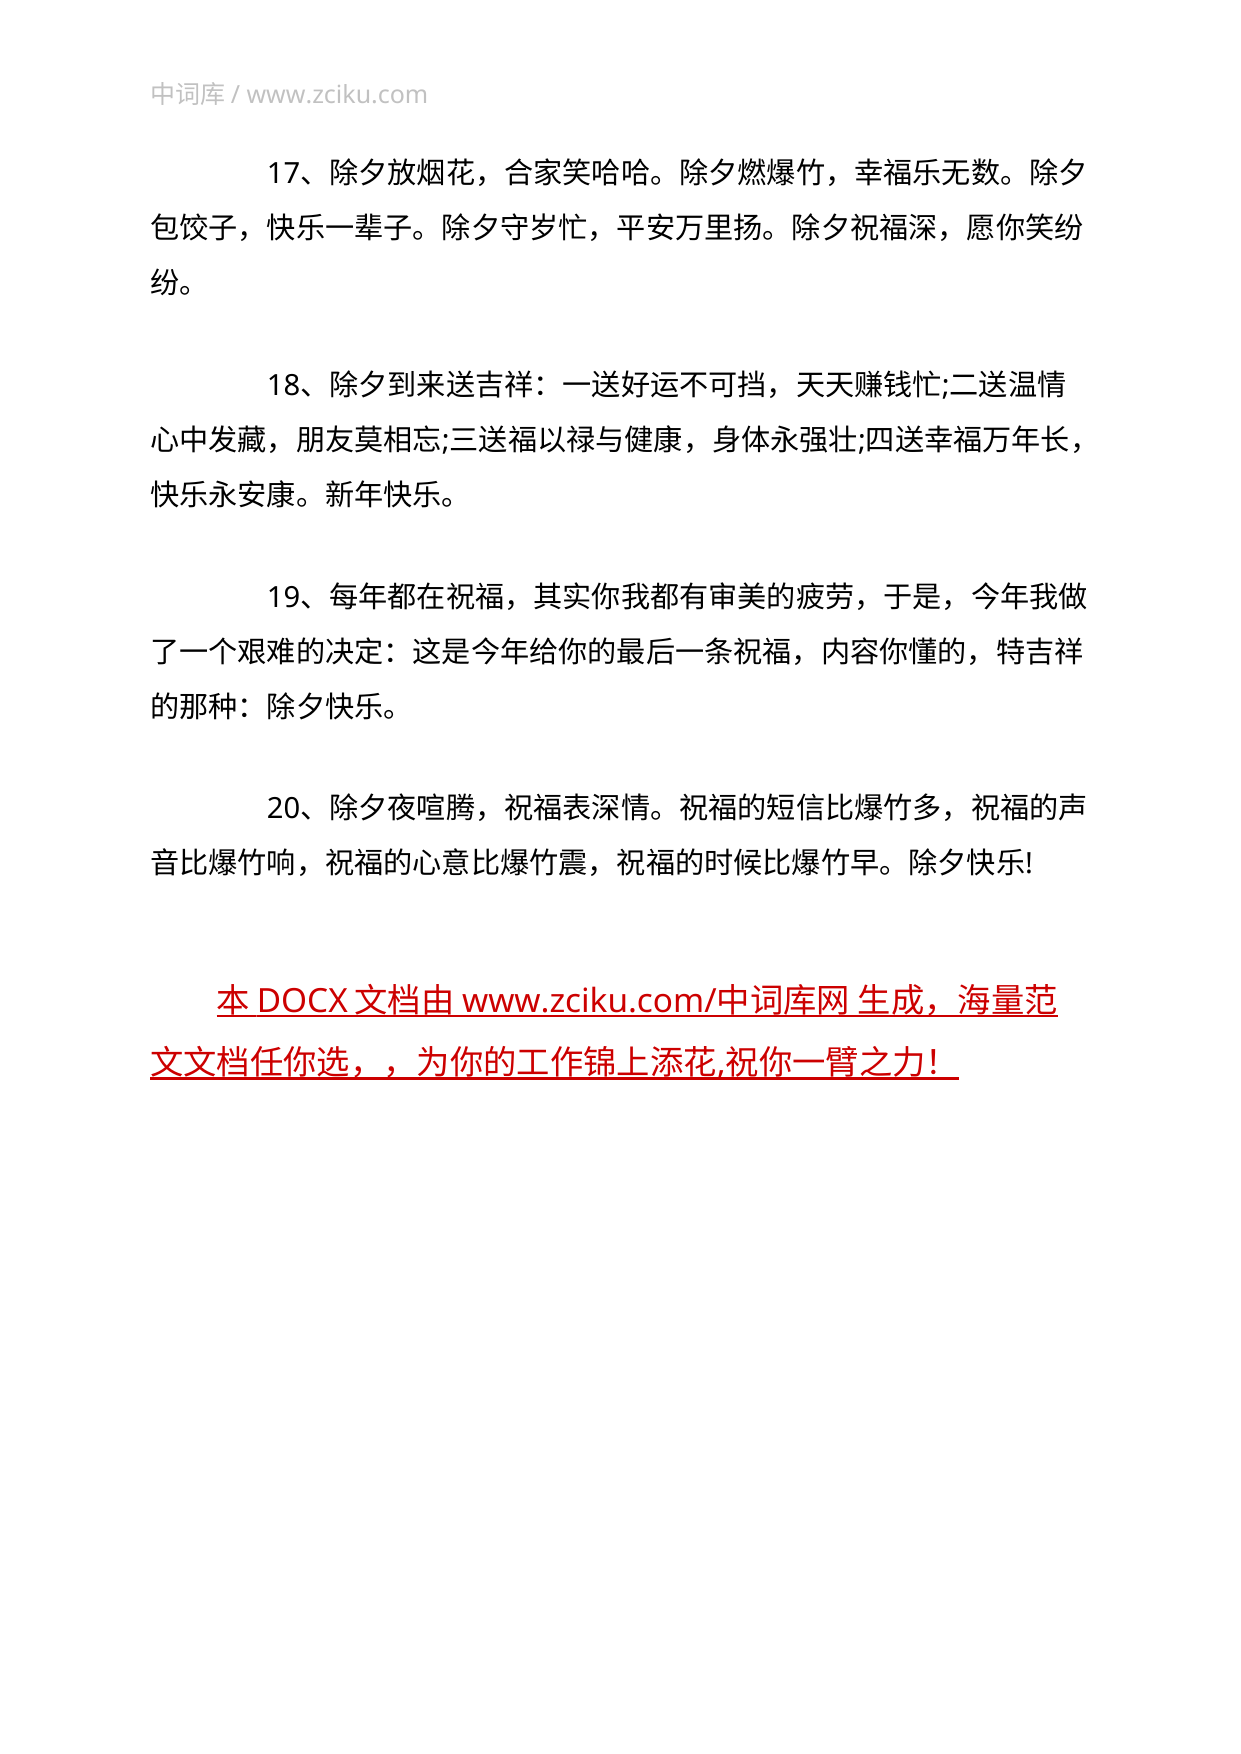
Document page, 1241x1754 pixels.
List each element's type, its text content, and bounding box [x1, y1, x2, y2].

text 18、除夕到来送吉祥：一送好运不可挡，天天赚钱忙;二送温情心中发藏，朋友莫相忘;三送福以禄与健康，身体永强壮;四送幸福万年长，快乐永安康。新年快乐。 [150, 362, 1090, 514]
text 20、除夕夜喧腾，祝福表深情。祝福的短信比爆竹多，祝福的声音比爆竹响，祝福的心意比爆竹震，祝福的时候比爆竹早。除夕快乐! [150, 785, 1090, 882]
text 本DOCX文档由 www.zciku.com/中词库网 生成，海量范文文档任你选，，为你的工作锦上添花,祝你一臂之力！ [150, 973, 1090, 1084]
text 17、除夕放烟花，合家笑哈哈。除夕燃爆竹，幸福乐无数。除夕包饺子，快乐一辈子。除夕守岁忙，平安万里扬。除夕祝福深，愿你笑纷纷。 [150, 150, 1090, 302]
text 19、每年都在祝福，其实你我都有审美的疲劳，于是，今年我做了一个艰难的决定：这是今年给你的最后一条祝福，内容你懂的，特吉祥的那种：除夕快乐。 [150, 573, 1090, 726]
